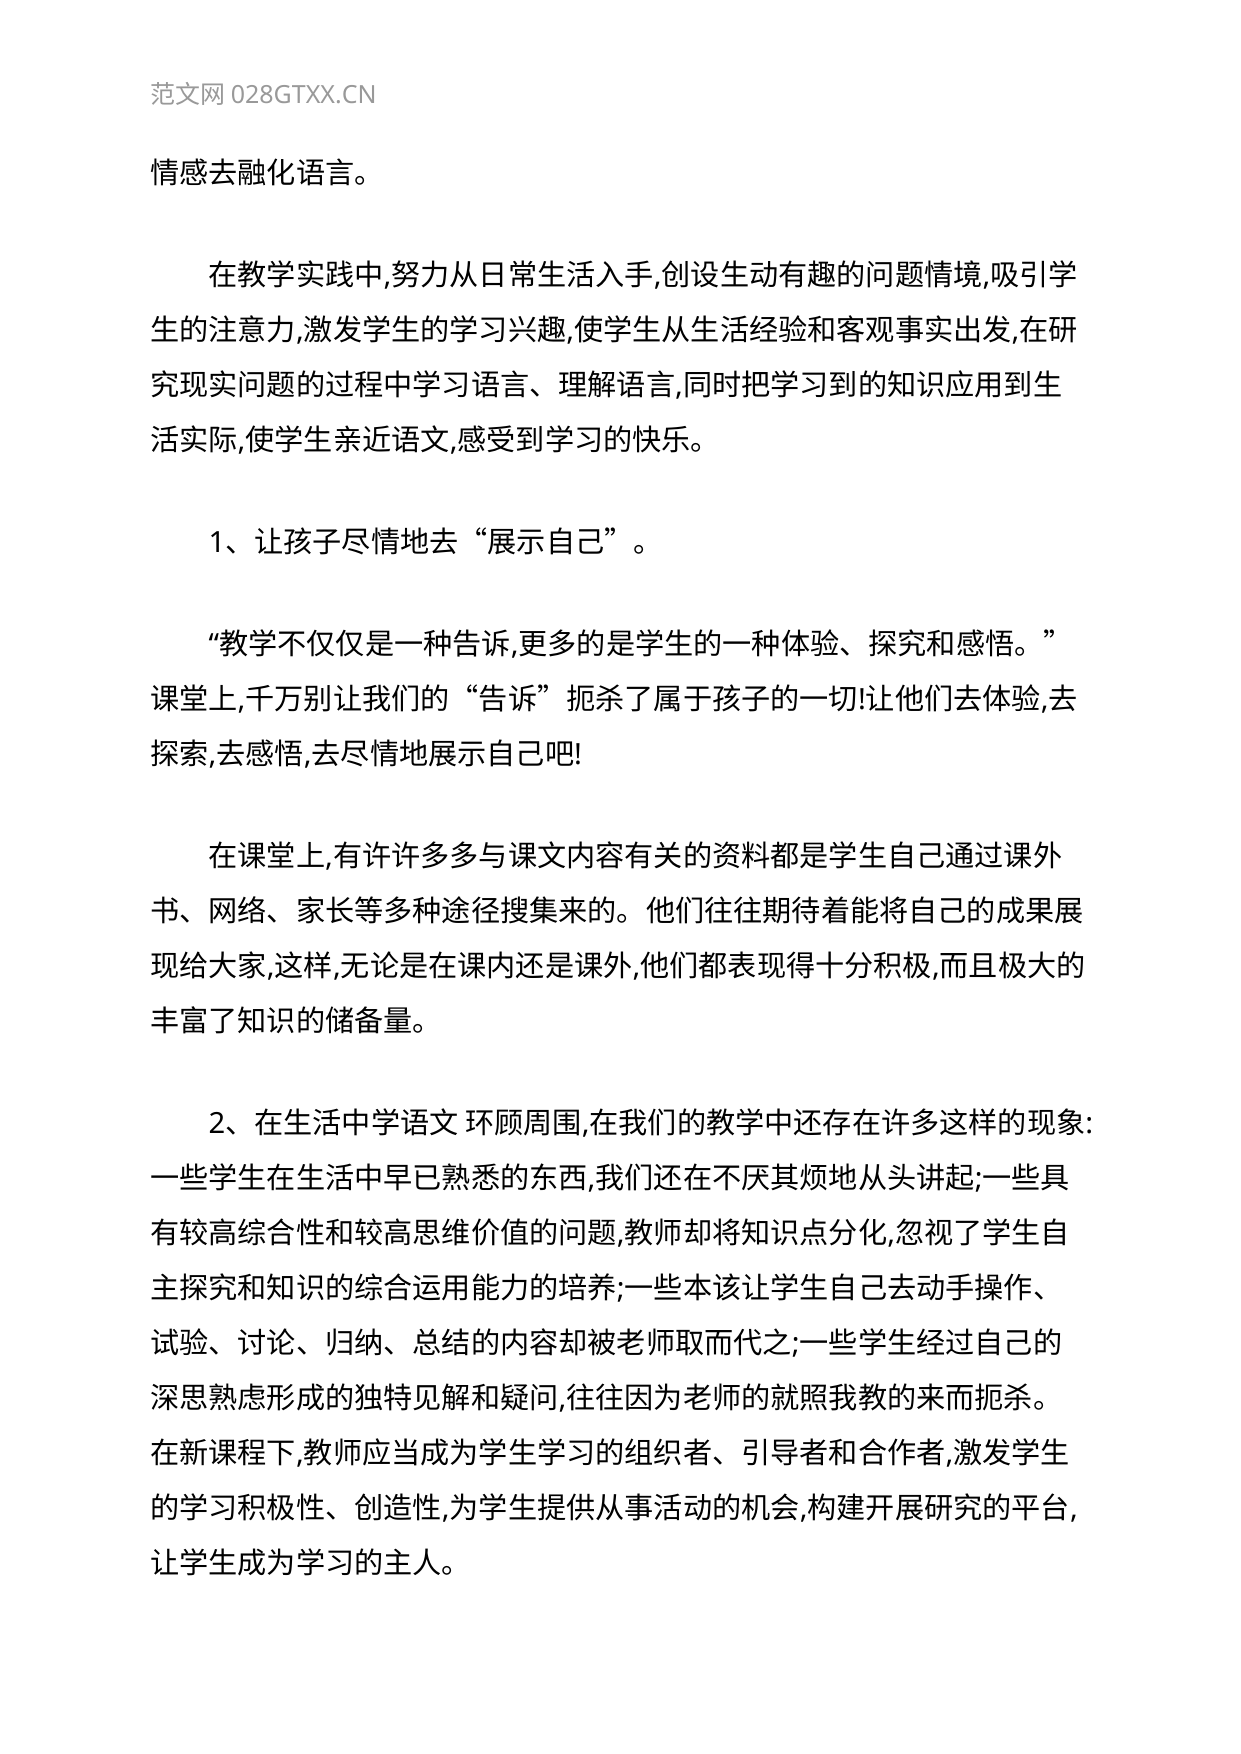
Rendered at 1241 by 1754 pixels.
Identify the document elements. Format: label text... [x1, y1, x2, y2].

text 在课堂上,有许许多多与课文内容有关的资料都是学生自己通过课外书、网络、家长等多种途径搜集来的。他们往往期待着能将自己的成果展现给大家,这样,无论是在课内还是课外,他们都表现得十分积极,而且极大的丰富了知识的储备量。 [150, 833, 1090, 1040]
text 2、在生活中学语文 环顾周围,在我们的教学中还存在许多这样的现象:一些学生在生活中早已熟悉的东西,我们还在不厌其烦地从头讲起;一些具有较高综合性和较高思维价值的问题,教师却将知识点分化,忽视了学生自主探究和知识的综合运用能力的培养;一些本该让学生自己去动手操作、试验、讨论、归纳、总结的内容却被老师取而代之;一些学生经过自己的深思熟虑形成的独特见解和疑问,往往因为老师的就照我教的来而扼杀。在新课程下,教师应当成为学生学习的组织者、引导者和合作者,激发学生的学习积极性、创造性,为学生提供从事活动的机会,构建开展研究的平台,让学生成为学习的主人。 [150, 1099, 1090, 1582]
text 1、让孩子尽情地去“展示自己”。 [150, 519, 1090, 561]
text “教学不仅仅是一种告诉,更多的是学生的一种体验、探究和感悟。”课堂上,千万别让我们的“告诉”扼杀了属于孩子的一切!让他们去体验,去探索,去感悟,去尽情地展示自己吧! [150, 621, 1090, 773]
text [150, 150, 1090, 192]
text 在教学实践中,努力从日常生活入手,创设生动有趣的问题情境,吸引学生的注意力,激发学生的学习兴趣,使学生从生活经验和客观事实出发,在研究现实问题的过程中学习语言、理解语言,同时把学习到的知识应用到生活实际,使学生亲近语文,感受到学习的快乐。 [150, 252, 1090, 459]
